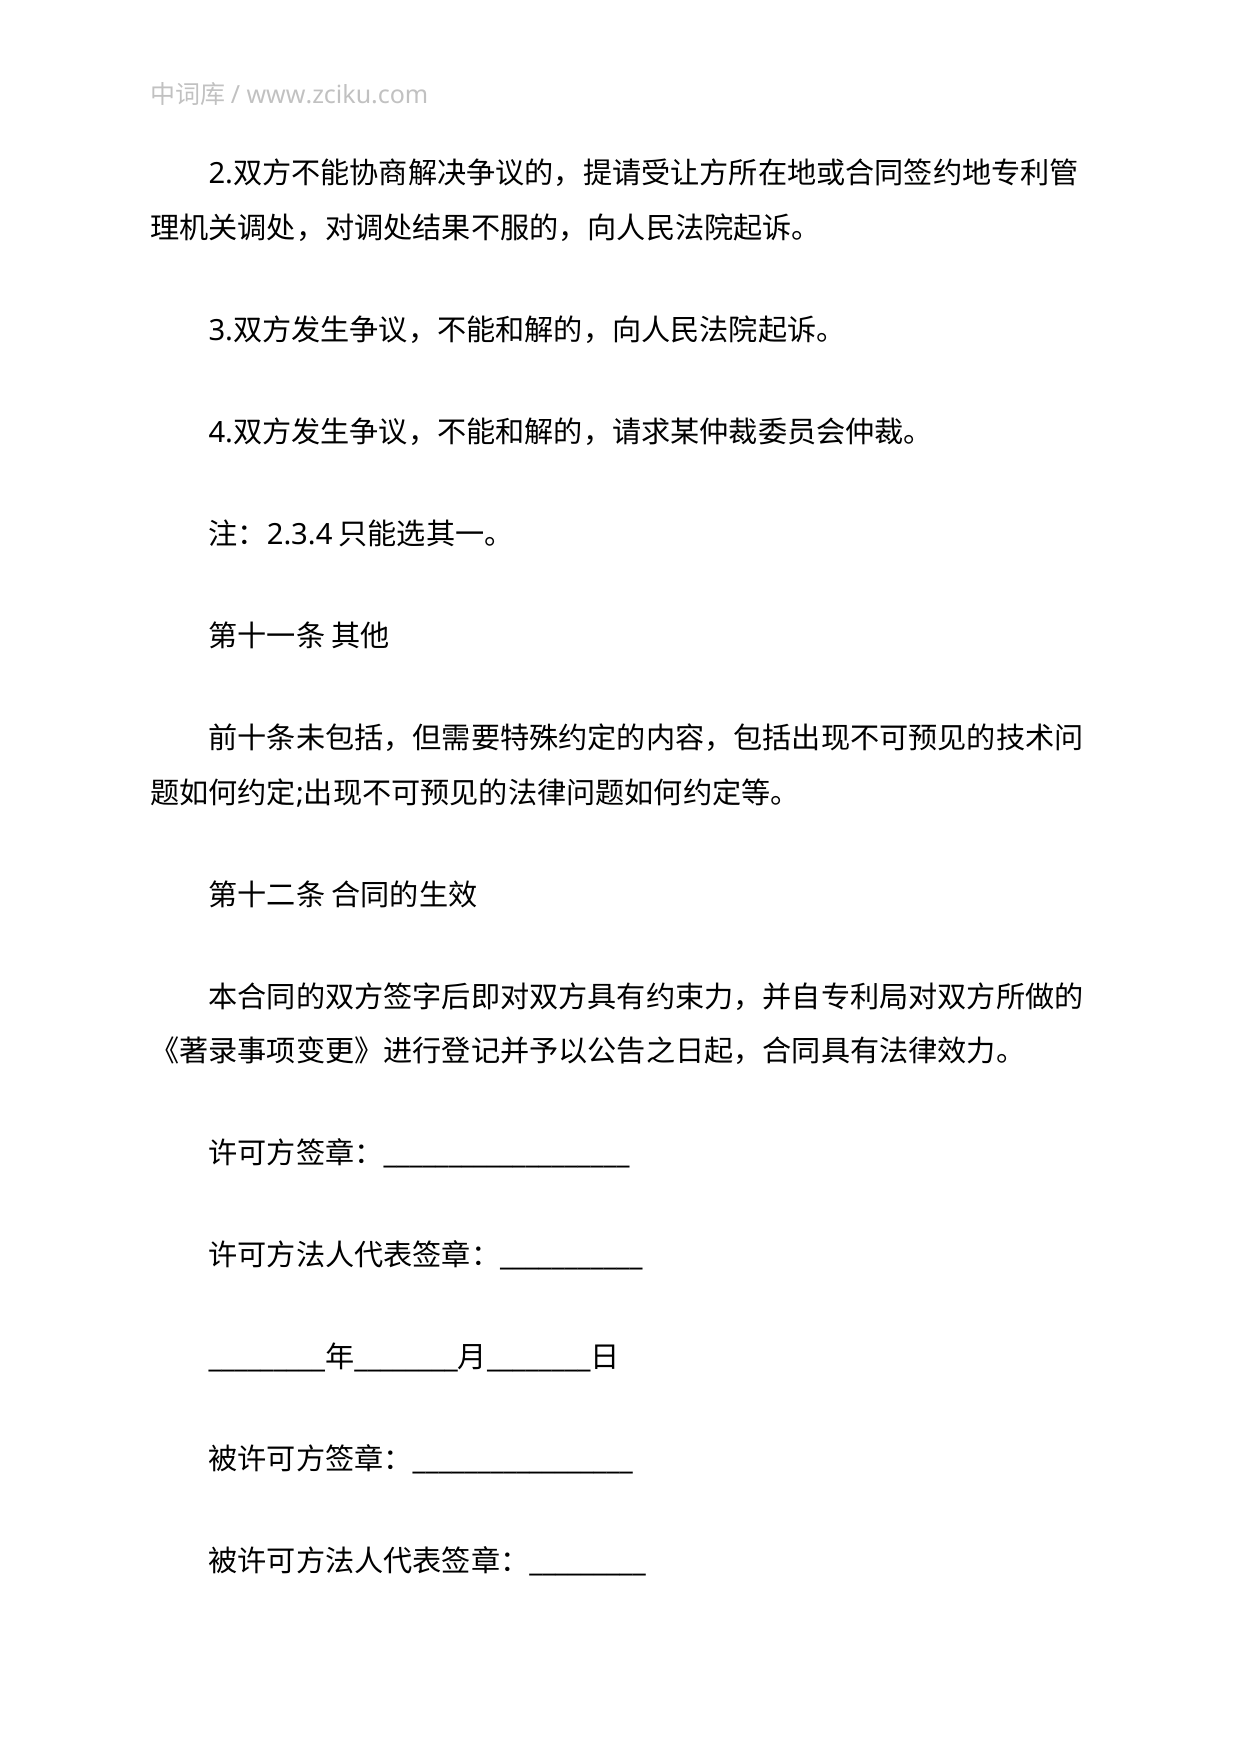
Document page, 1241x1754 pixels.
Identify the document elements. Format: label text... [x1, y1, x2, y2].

text 2.双方不能协商解决争议的，提请受让方所在地或合同签约地专利管理机关调处，对调处结果不服的，向人民法院起诉。 [150, 150, 1090, 247]
text 注：2.3.4只能选其一。 [150, 511, 1090, 553]
text 3.双方发生争议，不能和解的，向人民法院起诉。 [150, 307, 1090, 349]
text 被许可方签章：_________________ [150, 1436, 1090, 1478]
text 本合同的双方签字后即对双方具有约束力，并自专利局对双方所做的《著录事项变更》进行登记并予以公告之日起，合同具有法律效力。 [150, 973, 1090, 1070]
text 第十一条 其他 [150, 613, 1090, 655]
text _________年________月________日 [150, 1334, 1090, 1376]
text 第十二条 合同的生效 [150, 871, 1090, 914]
text 被许可方法人代表签章：_________ [150, 1538, 1090, 1580]
text 前十条未包括，但需要特殊约定的内容，包括出现不可预见的技术问题如何约定;出现不可预见的法律问题如何约定等。 [150, 714, 1090, 812]
text 4.双方发生争议，不能和解的，请求某仲裁委员会仲裁。 [150, 409, 1090, 451]
text 许可方签章：___________________ [150, 1130, 1090, 1172]
text 许可方法人代表签章：___________ [150, 1232, 1090, 1274]
